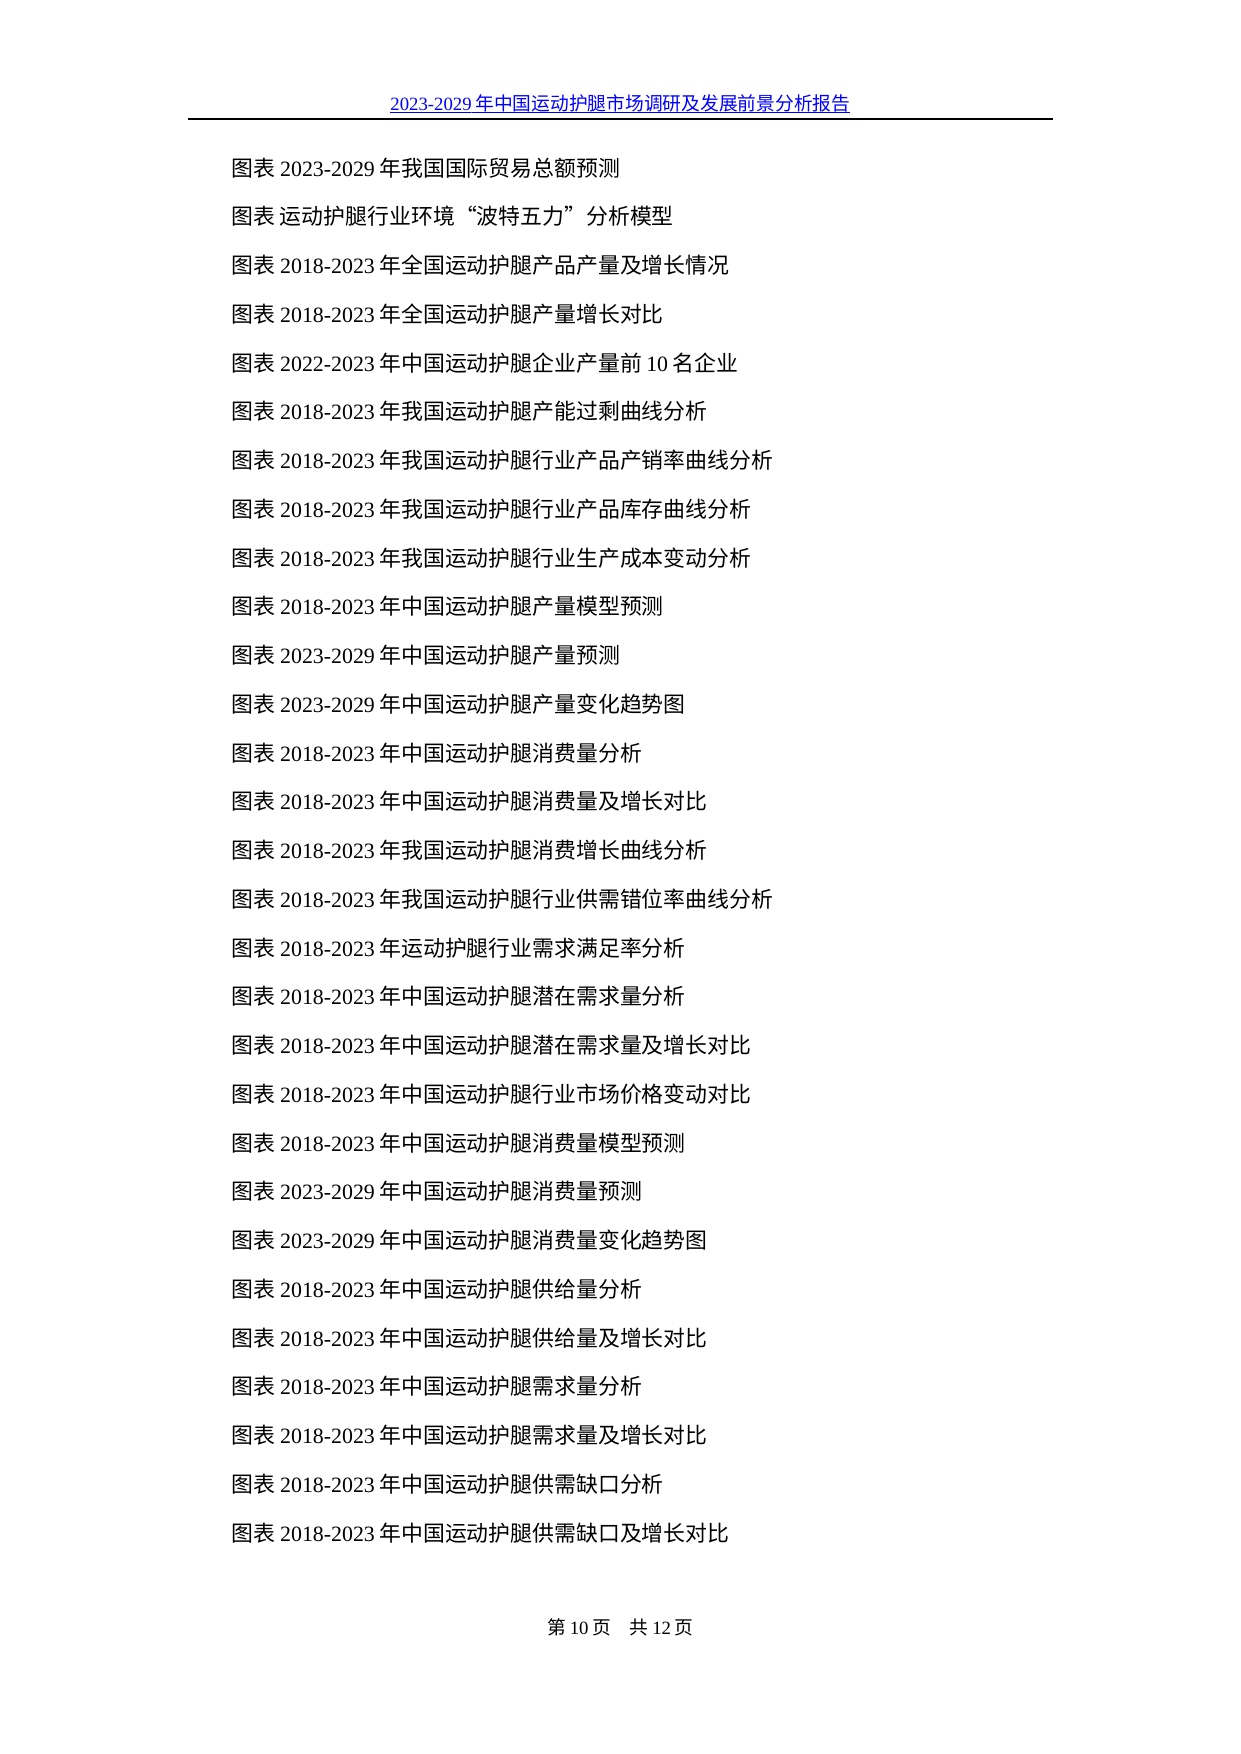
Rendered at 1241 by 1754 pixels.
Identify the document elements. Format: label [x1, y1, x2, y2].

text [187, 150, 1053, 1548]
